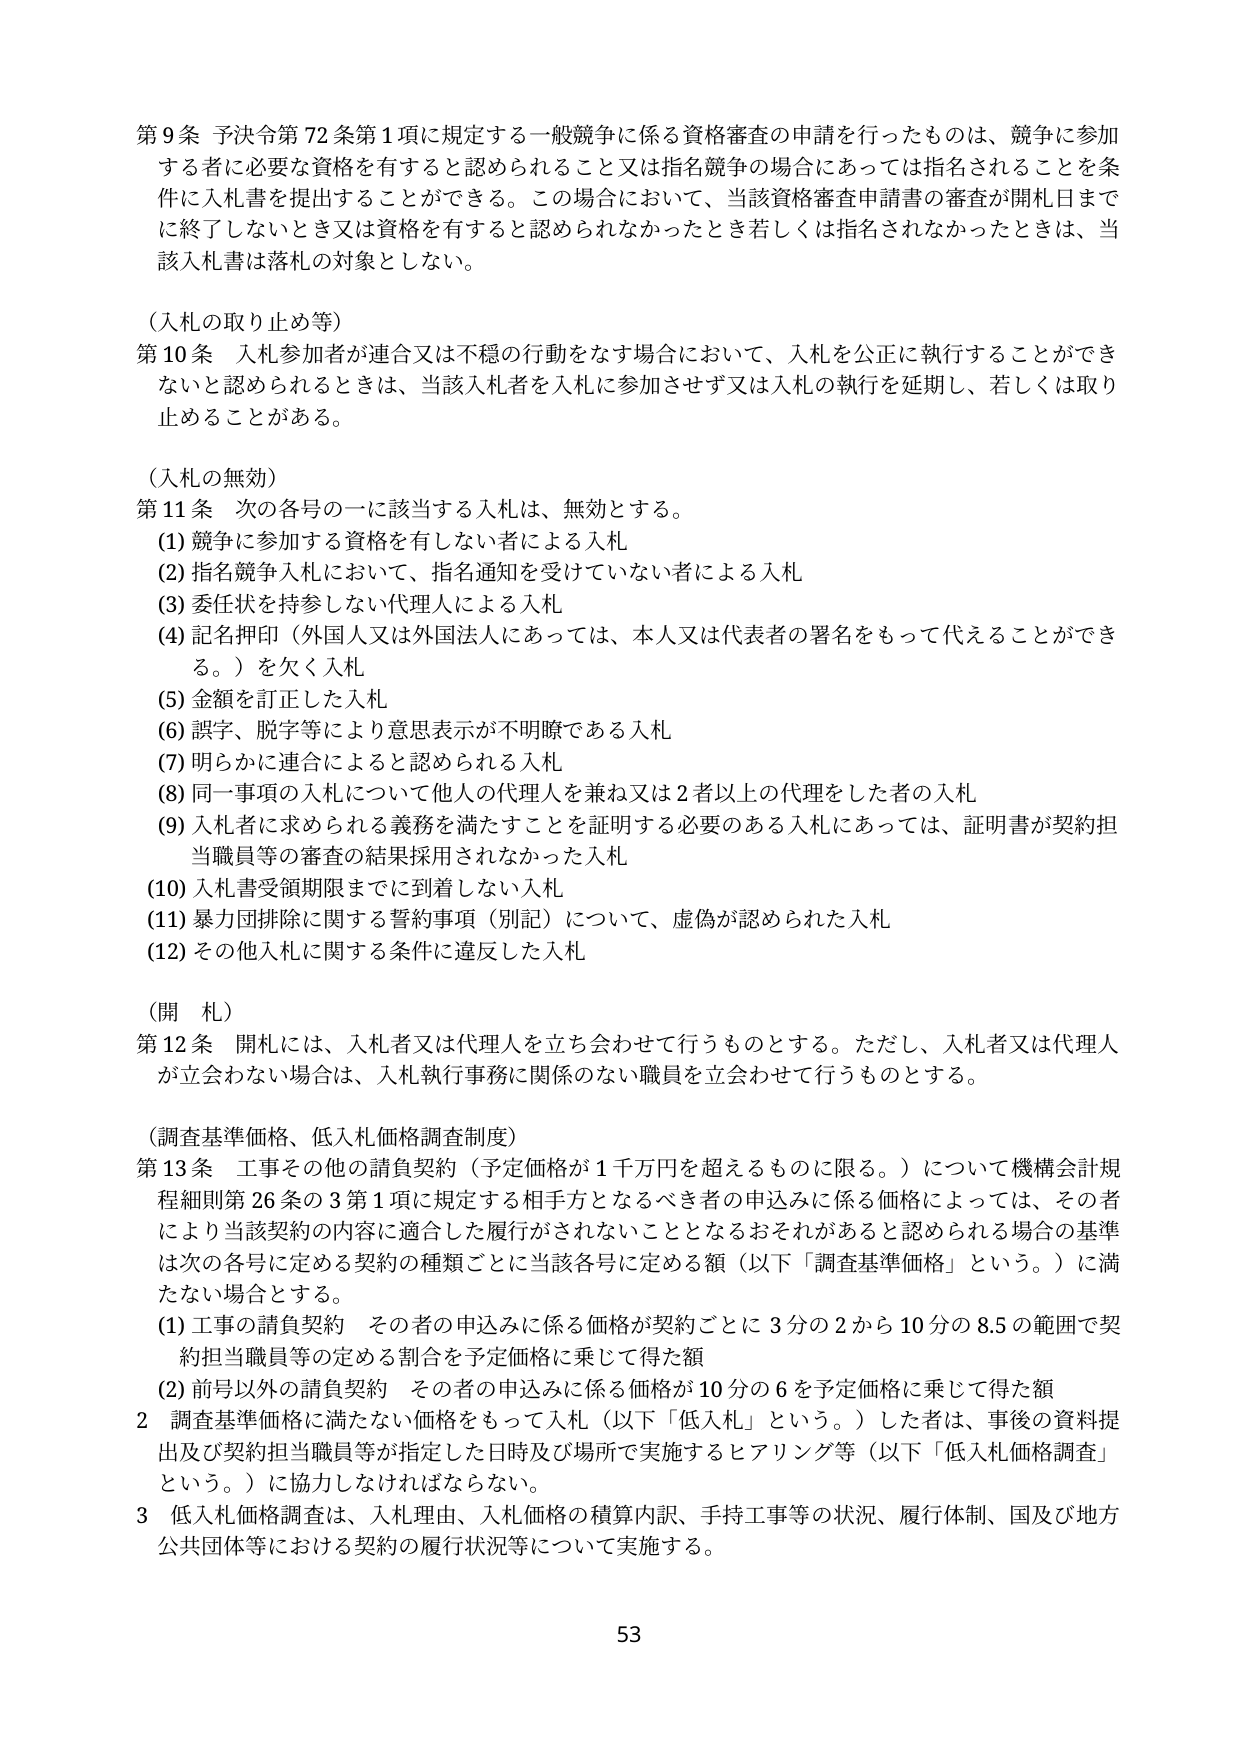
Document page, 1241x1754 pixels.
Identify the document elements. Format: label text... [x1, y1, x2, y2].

text (9) 入札者に求められる義務を満たすことを証明する必要のある入札にあっては、証明書が契約担当職員等の審査の結果採用されなかった入札 [158, 808, 1122, 871]
text (2) 前号以外の請負契約 その者の申込みに係る価格が10分の6を予定価格に乗じて得た額 [158, 1372, 1122, 1403]
text 第13条 工事その他の請負契約（予定価格が1千万円を超えるものに限る。）について機構会計規程細則第26条の3第1項に規定する相手方となるべき者の申込みに係る価格によっては、その者により当該契約の内容に適合した履行がされないこととなるおそれがあると認められる場合の基準は次の各号に定める契約の種類ごとに当該各号に定める額（以下「調査基準価格」という。）に満たない場合とする。 [136, 1151, 1122, 1309]
text 2 調査基準価格に満たない価格をもって入札（以下「低入札」という。）した者は、事後の資料提出及び契約担当職員等が指定した日時及び場所で実施するヒアリング等（以下「低入札価格調査」という。）に協力しなければならない。 [136, 1403, 1122, 1498]
text (4) 記名押印（外国人又は外国法人にあっては、本人又は代表者の署名をもって代えることができる。）を欠く入札 [158, 619, 1122, 682]
text （入札の取り止め等） [136, 305, 1122, 337]
text 第9条 予決令第72条第1項に規定する一般競争に係る資格審査の申請を行ったものは、競争に参加する者に必要な資格を有すると認められること又は指名競争の場合にあっては指名されることを条件に入札書を提出することができる。この場合において、当該資格審査申請書の審査が開札日までに終了しないとき又は資格を有すると認められなかったとき若しくは指名されなかったときは、当該入札書は落札の対象としない。 [136, 118, 1122, 276]
text (12) その他入札に関する条件に違反した入札 [136, 934, 1122, 966]
text （入札の無効） [136, 461, 1122, 492]
text 第12条 開札には、入札者又は代理人を立ち会わせて行うものとする。ただし、入札者又は代理人が立会わない場合は、入札執行事務に関係のない職員を立会わせて行うものとする。 [136, 1027, 1122, 1090]
text （調査基準価格、低入札価格調査制度） [136, 1120, 1122, 1151]
text (1) 工事の請負契約 その者の申込みに係る価格が契約ごとに3分の2から10分の8.5の範囲で契約担当職員等の定める割合を予定価格に乗じて得た額 [158, 1309, 1122, 1372]
text (8) 同一事項の入札について他人の代理人を兼ね又は2者以上の代理をした者の入札 [136, 776, 1122, 808]
text (1) 競争に参加する資格を有しない者による入札 [136, 524, 1122, 556]
text 3 低入札価格調査は、入札理由、入札価格の積算内訳、手持工事等の状況、履行体制、国及び地方公共団体等における契約の履行状況等について実施する。 [136, 1498, 1122, 1561]
text (6) 誤字、脱字等により意思表示が不明瞭である入札 [136, 713, 1122, 745]
text （開 札） [136, 996, 1122, 1027]
text (10) 入札書受領期限までに到着しない入札 [136, 871, 1122, 903]
text (2) 指名競争入札において、指名通知を受けていない者による入札 [136, 556, 1122, 587]
text (11) 暴力団排除に関する誓約事項（別記）について、虚偽が認められた入札 [136, 903, 1122, 934]
text 第10条 入札参加者が連合又は不穏の行動をなす場合において、入札を公正に執行することができないと認められるときは、当該入札者を入札に参加させず又は入札の執行を延期し、若しくは取り止めることがある。 [136, 337, 1122, 431]
text (3) 委任状を持参しない代理人による入札 [136, 587, 1122, 619]
text (7) 明らかに連合によると認められる入札 [136, 745, 1122, 776]
text 第11条 次の各号の一に該当する入札は、無効とする。 [136, 492, 1122, 524]
text (5) 金額を訂正した入札 [136, 682, 1122, 713]
